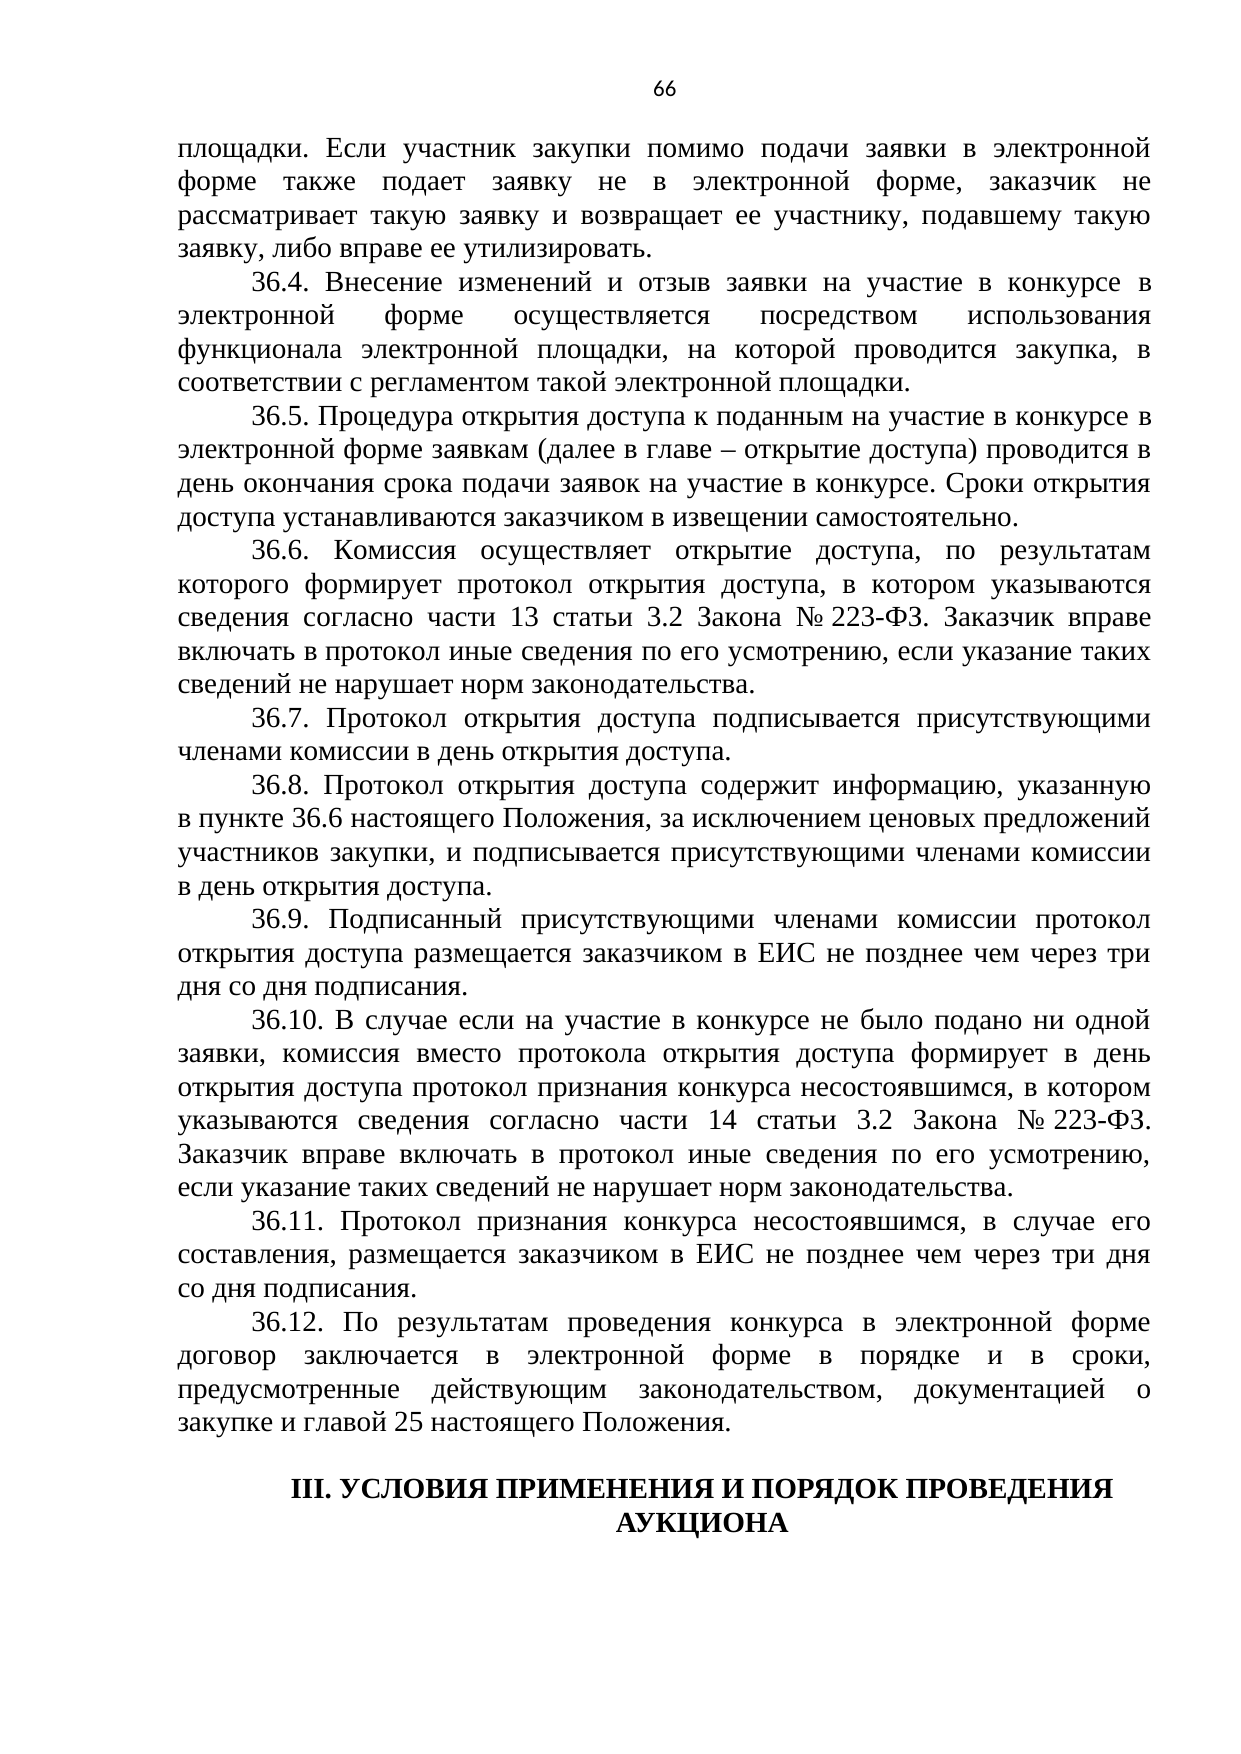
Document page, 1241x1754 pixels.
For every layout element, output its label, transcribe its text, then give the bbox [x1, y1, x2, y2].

list 36.8. Протокол открытия доступа содержит информацию, указанную в пункте 36.6 настоящего Положения, за исключением ценовых предложений участников закупки, и подписывается присутствующими членами комиссии в день открытия доступа. [177, 767, 1152, 901]
list 36.4. Внесение изменений и отзыв заявки на участие в конкурсе в электронной форме осуществляется посредством использования функционала электронной площадки, на которой проводится закупка, в соответствии с регламентом такой электронной площадки. [177, 264, 1152, 398]
list 36.11. Протокол признания конкурса несостоявшимся, в случае его составления, размещается заказчиком в ЕИС не позднее чем через три дня со дня подписания. [177, 1203, 1152, 1304]
text 36.6. Комиссия осуществляет открытие доступа, по результатам которого формирует протокол открытия доступа, в котором указываются сведения согласно части 13 статьи 3.2 Закона № 223-ФЗ. Заказчик вправе включать в протокол иные сведения по его усмотрению, если указание таких сведений не нарушает норм законодательства. [177, 532, 1152, 700]
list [177, 130, 1152, 264]
list 36.5. Процедура открытия доступа к поданным на участие в конкурсе в электронной форме заявкам (далее в главе – открытие доступа) проводится в день окончания срока подачи заявок на участие в конкурсе. Сроки открытия доступа устанавливаются заказчиком в извещении самостоятельно. [177, 398, 1152, 532]
list 36.7. Протокол открытия доступа подписывается присутствующими членами комиссии в день открытия доступа. [177, 700, 1152, 767]
list 36.9. Подписанный присутствующими членами комиссии протокол открытия доступа размещается заказчиком в ЕИС не позднее чем через три дня со дня подписания. [177, 901, 1152, 1002]
text 36.10. В случае если на участие в конкурсе не было подано ни одной заявки, комиссия вместо протокола открытия доступа формирует в день открытия доступа протокол признания конкурса несостоявшимся, в котором указываются сведения согласно части 14 статьи 3.2 Закона № 223-ФЗ. Заказчик вправе включать в протокол иные сведения по его усмотрению, если указание таких сведений не нарушает норм законодательства. [177, 1002, 1152, 1203]
list 36.12. По результатам проведения конкурса в электронной форме договор заключается в электронной форме в порядке и в сроки, предусмотренные действующим законодательством, документацией о закупке и главой 25 настоящего Положения. [177, 1304, 1152, 1438]
subtitle III. УСЛОВИЯ ПРИМЕНЕНИЯ И ПОРЯДОК ПРОВЕДЕНИЯ АУКЦИОНА [252, 1471, 1152, 1538]
